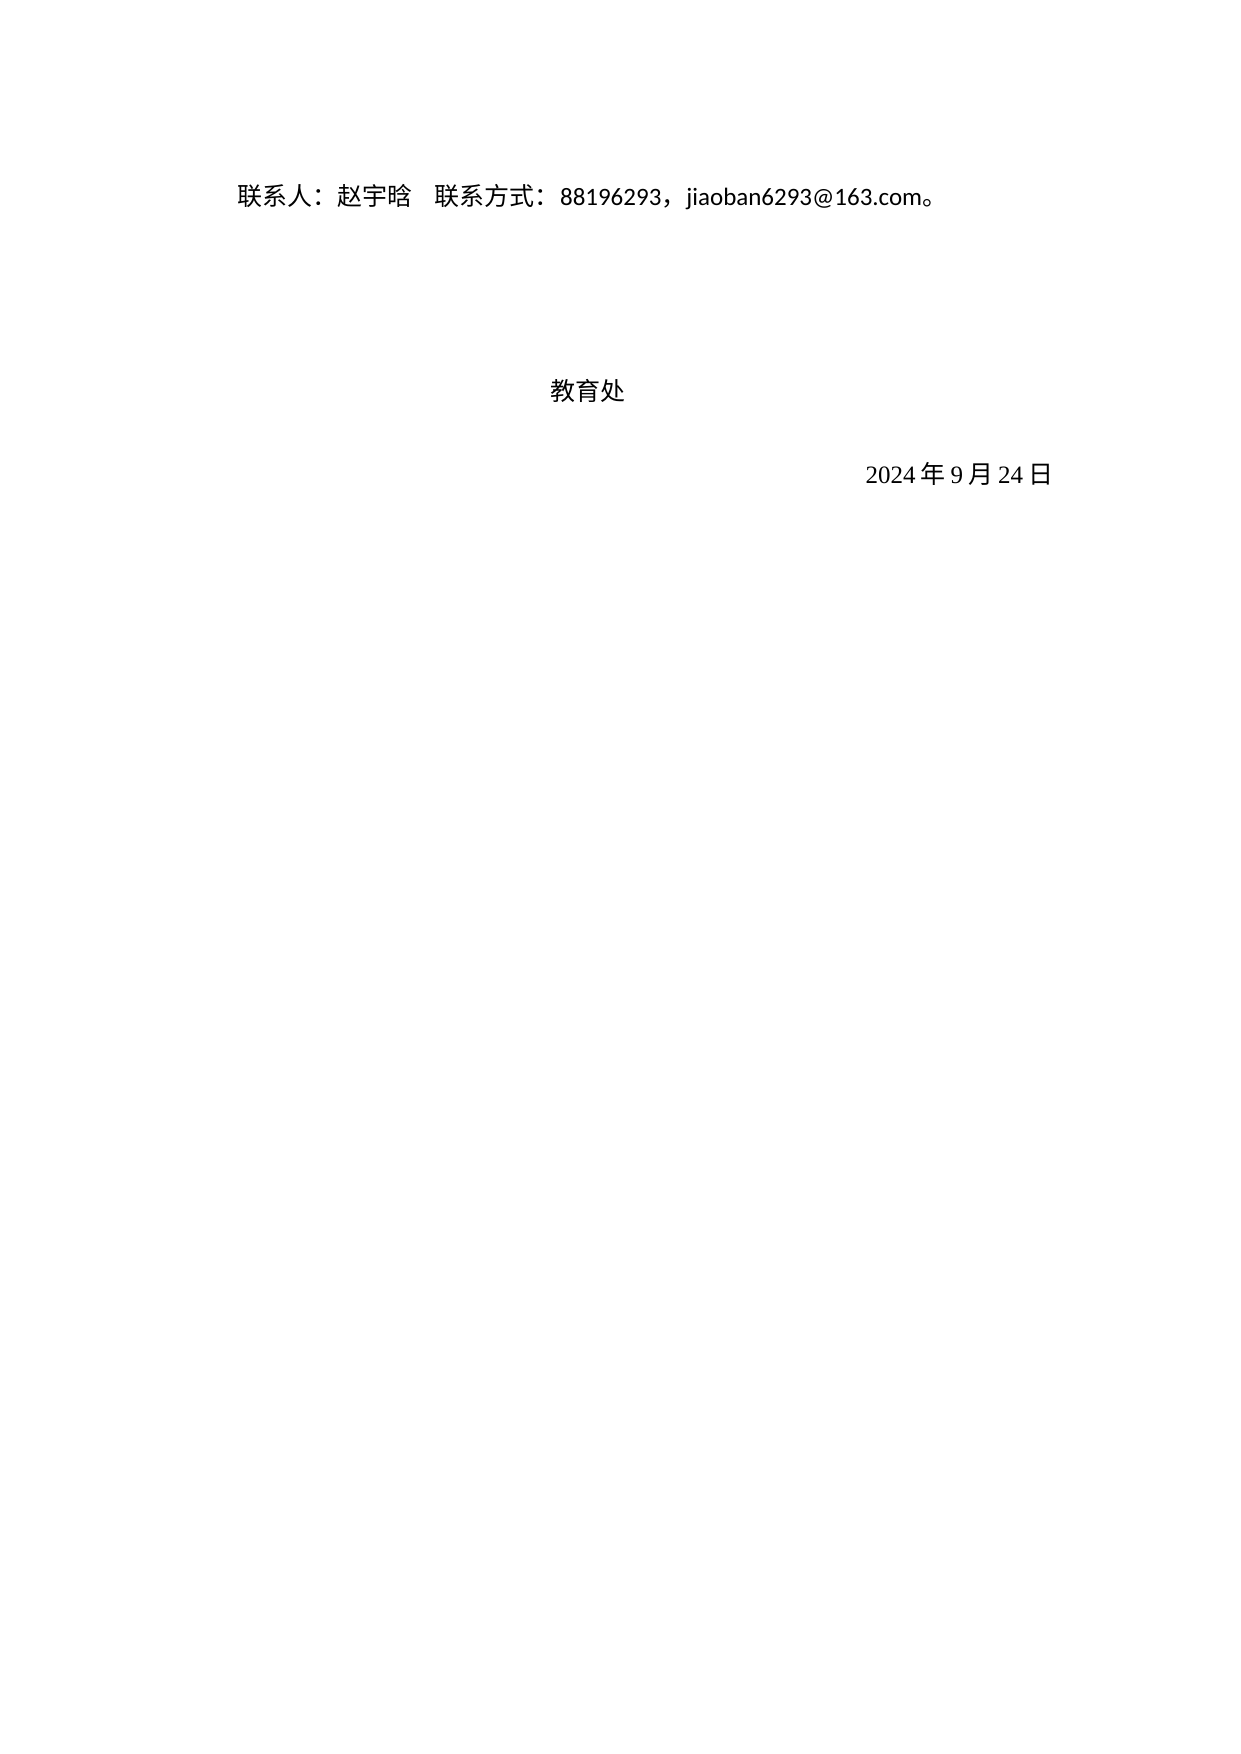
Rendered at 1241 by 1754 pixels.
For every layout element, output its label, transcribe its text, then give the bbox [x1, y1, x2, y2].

text 教育处 [187, 357, 1053, 422]
text 联系人：赵宇晗 联系方式：88196293，jiaoban6293@163.com。 [187, 162, 1053, 227]
text 2024年9月24日 [187, 440, 1053, 505]
